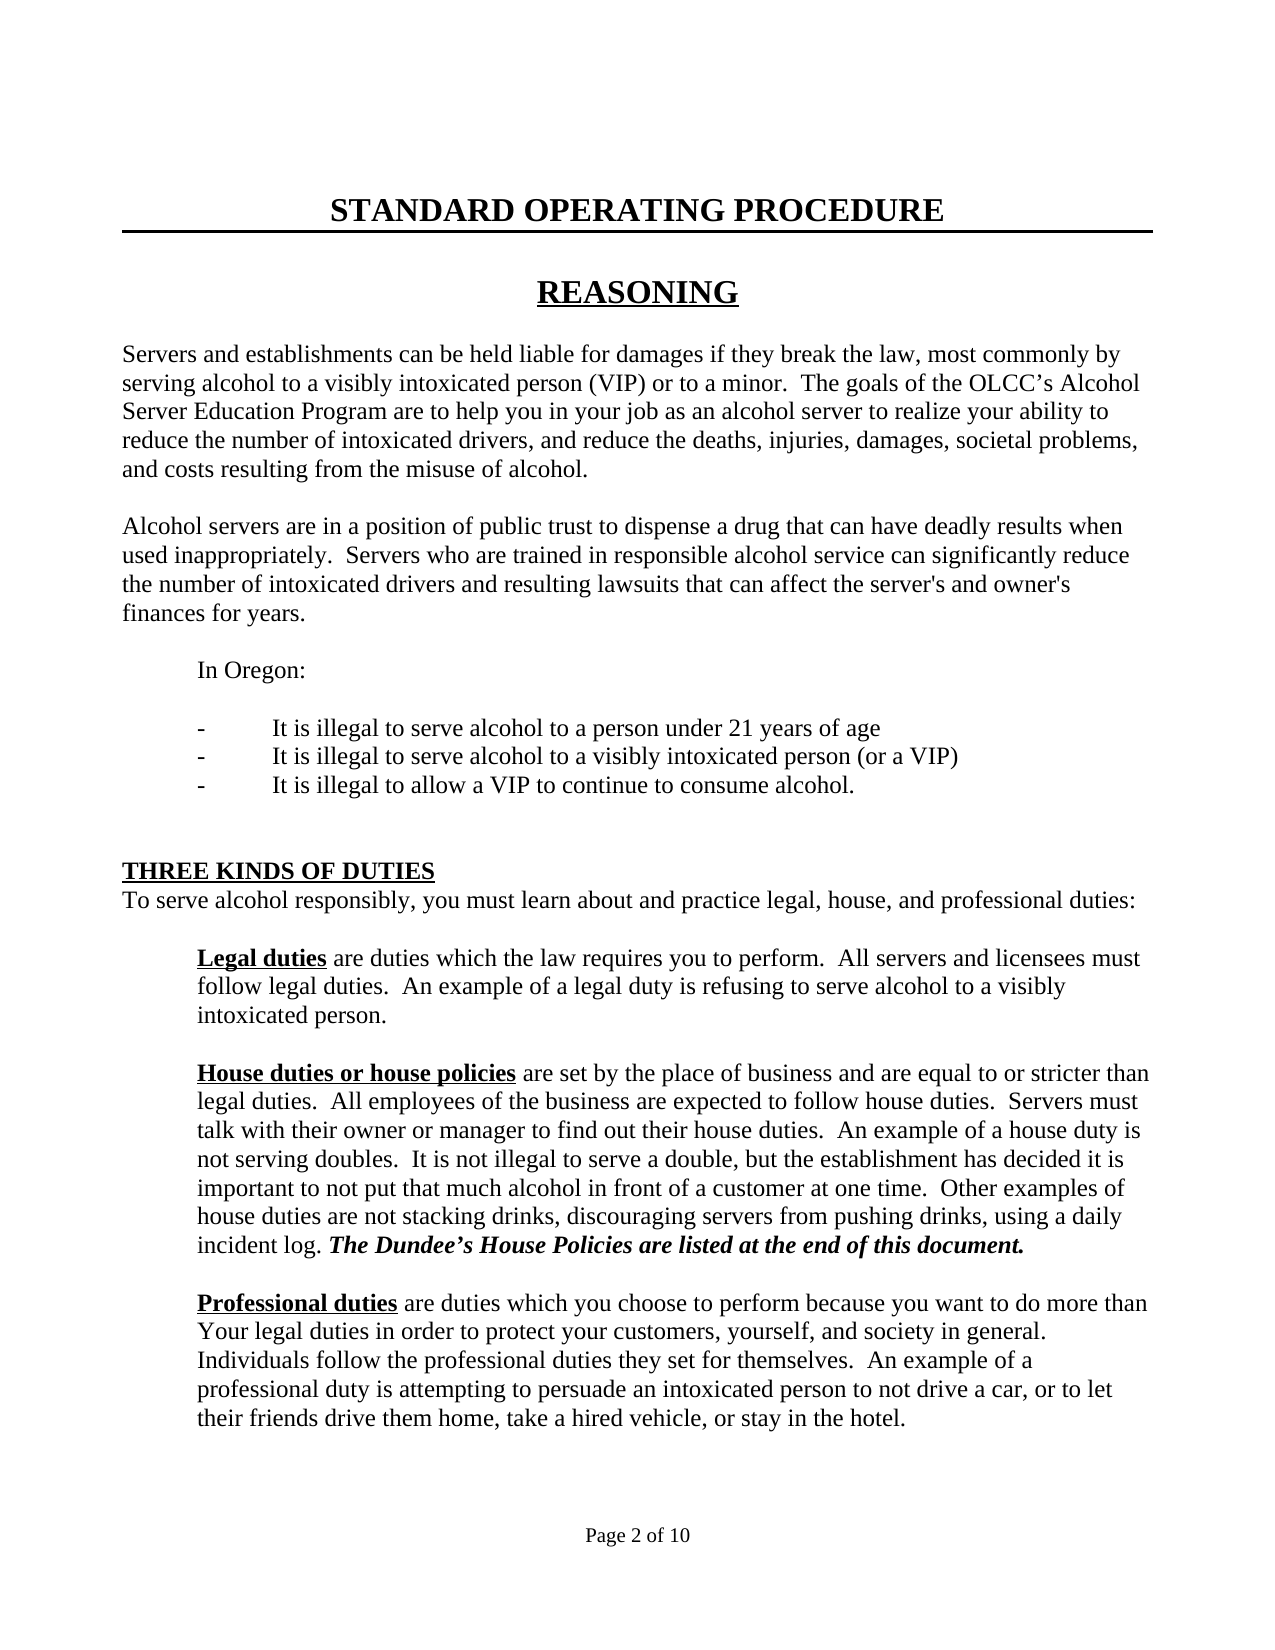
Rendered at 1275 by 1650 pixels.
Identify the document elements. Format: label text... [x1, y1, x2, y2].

text REASONING [122, 272, 1153, 310]
text legal duties. All employees of the business are expected to follow house duties. Servers must [122, 1086, 1153, 1115]
text - It is illegal to serve alcohol to a visibly intoxicated person (or a VIP) [122, 741, 1153, 770]
text - It is illegal to serve alcohol to a person under 21 years of age [122, 713, 1153, 741]
text important to not put that much alcohol in front of a customer at one time. Other examples of [122, 1173, 1153, 1201]
text - It is illegal to allow a VIP to continue to consume alcohol. [122, 770, 1153, 799]
text Professional duties are duties which you choose to perform because you want to do more than [122, 1288, 1153, 1316]
text In Oregon: [122, 655, 1153, 684]
text intoxicated person. [122, 1000, 1153, 1029]
text To serve alcohol responsibly, you must learn about and practice legal, house, and professional duties: [122, 885, 1153, 914]
text follow legal duties. An example of a legal duty is refusing to serve alcohol to a visibly [122, 971, 1153, 1000]
text Legal duties are duties which the law requires you to perform. All servers and licensees must [122, 943, 1153, 971]
text THREE KINDS OF DUTIES [122, 856, 1153, 885]
text not serving doubles. It is not illegal to serve a double, but the establishment has decided it is [122, 1144, 1153, 1173]
text Individuals follow the professional duties they set for themselves. An example of a [122, 1345, 1153, 1374]
text incident log. The Dundee’s House Policies are listed at the end of this document. [197, 1230, 1153, 1259]
text talk with their owner or manager to find out their house duties. An example of a house duty is [122, 1115, 1153, 1144]
text professional duty is attempting to persuade an intoxicated person to not drive a car, or to let their friends drive them home, take a hired vehicle, or stay in the hotel. [197, 1374, 1153, 1431]
text Alcohol servers are in a position of public trust to dispense a drug that can have deadly results when used inappropriately. Servers who are trained in responsible alcohol service can significantly reduce the number of intoxicated drivers and resulting lawsuits that can affect the server's and owner's finances for years. [122, 511, 1153, 626]
text Servers and establishments can be held liable for damages if they break the law, most commonly by serving alcohol to a visibly intoxicated person (VIP) or to a minor. The goals of the OLCC’s Alcohol Server Education Program are to help you in your job as an alcohol server to realize your ability to reduce the number of intoxicated drivers, and reduce the deaths, injuries, damages, societal problems, and costs resulting from the misuse of alcohol. [122, 339, 1153, 483]
text house duties are not stacking drinks, discouraging servers from pushing drinks, using a daily [122, 1201, 1153, 1230]
text Your legal duties in order to protect your customers, yourself, and society in general. [122, 1316, 1153, 1345]
text House duties or house policies are set by the place of business and are equal to or stricter than [122, 1058, 1153, 1086]
